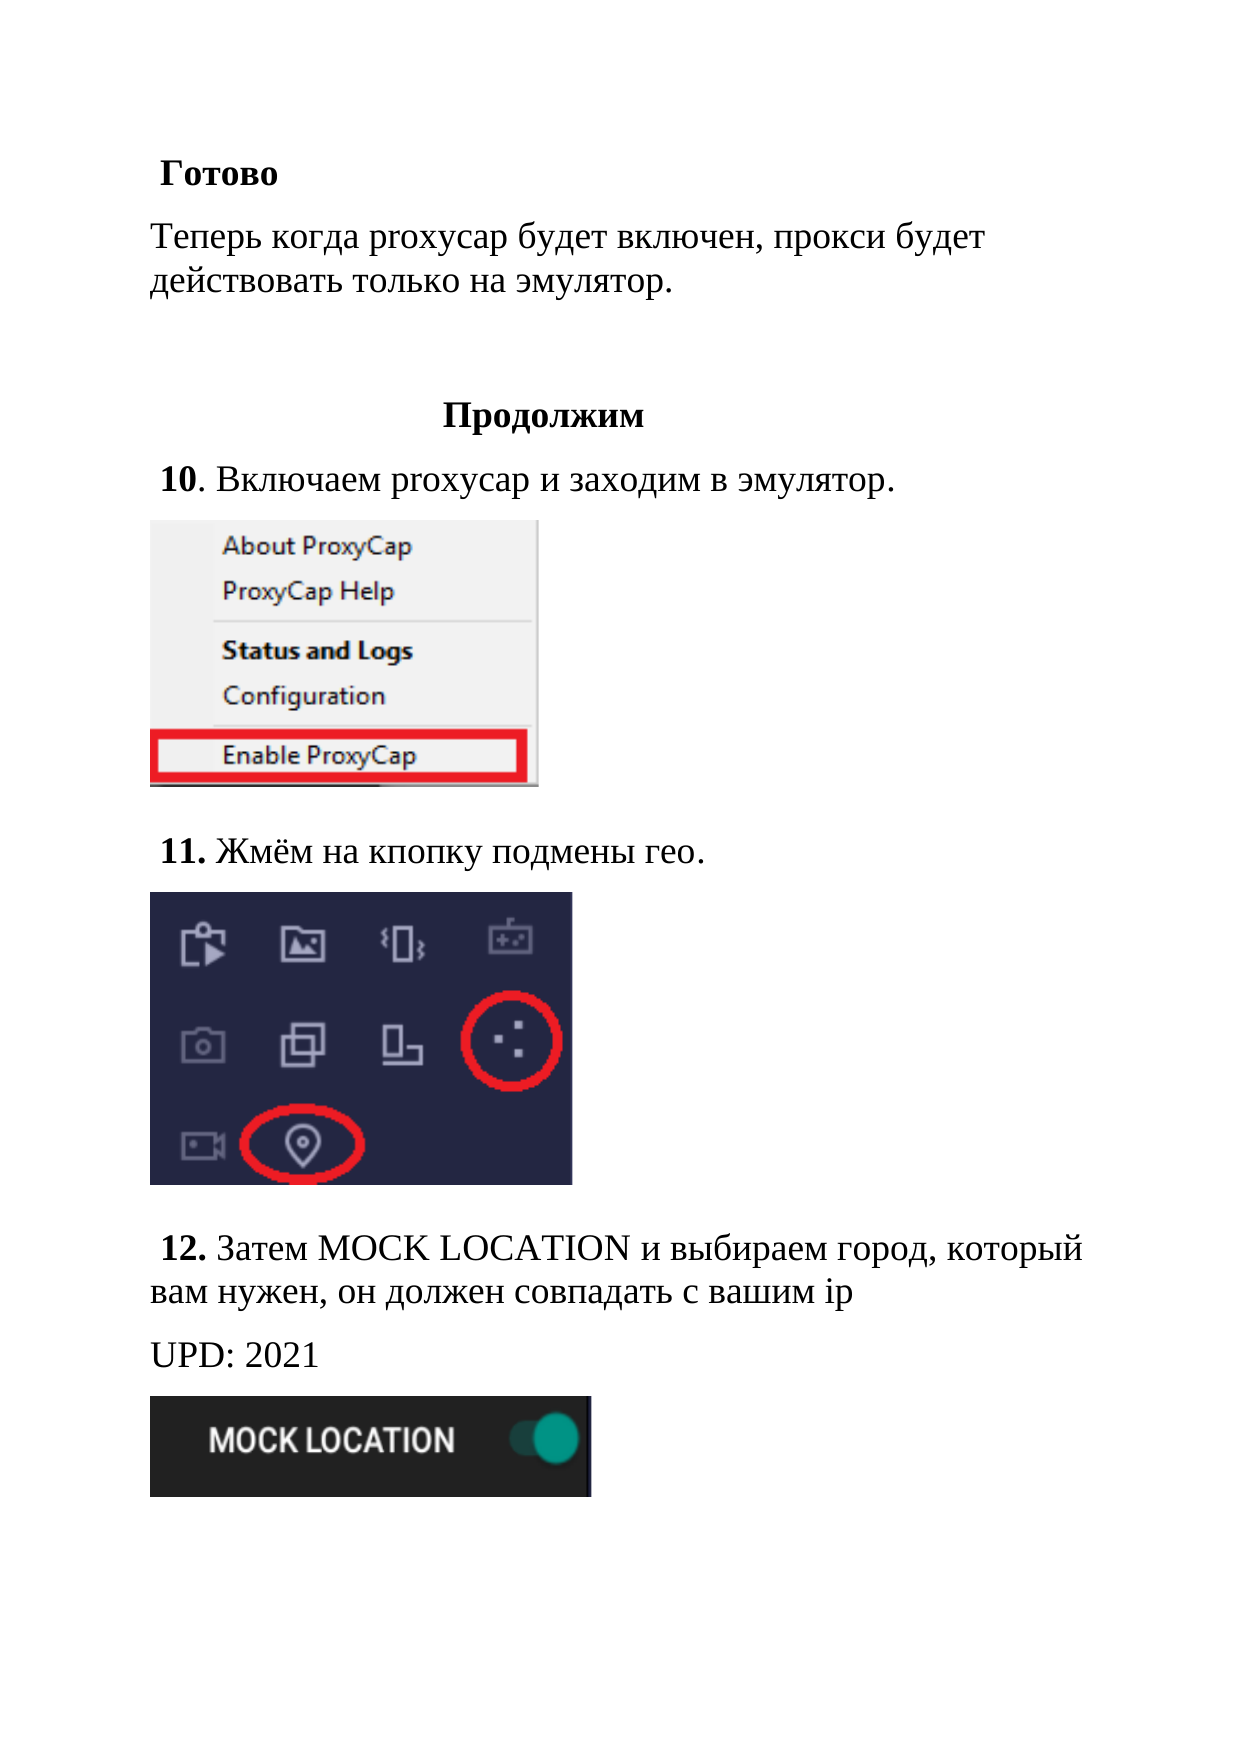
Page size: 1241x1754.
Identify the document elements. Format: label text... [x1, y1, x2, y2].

text 10. Включаем proxycap и заходим в эмулятор. [150, 457, 1090, 500]
text Теперь когда proxycap будет включен, прокси будет действовать только на эмулятор. [150, 214, 1090, 300]
text UPD: 2021 [150, 1333, 1090, 1376]
text Готово [150, 150, 1090, 193]
text 12. Затем MOCK LOCATION и выбираем город, который вам нужен, он должен совпадать с вашим ip [150, 1226, 1090, 1312]
text 11. Жмём на кпопку подмены гео. [150, 829, 1090, 872]
text Продолжим [150, 393, 1090, 436]
